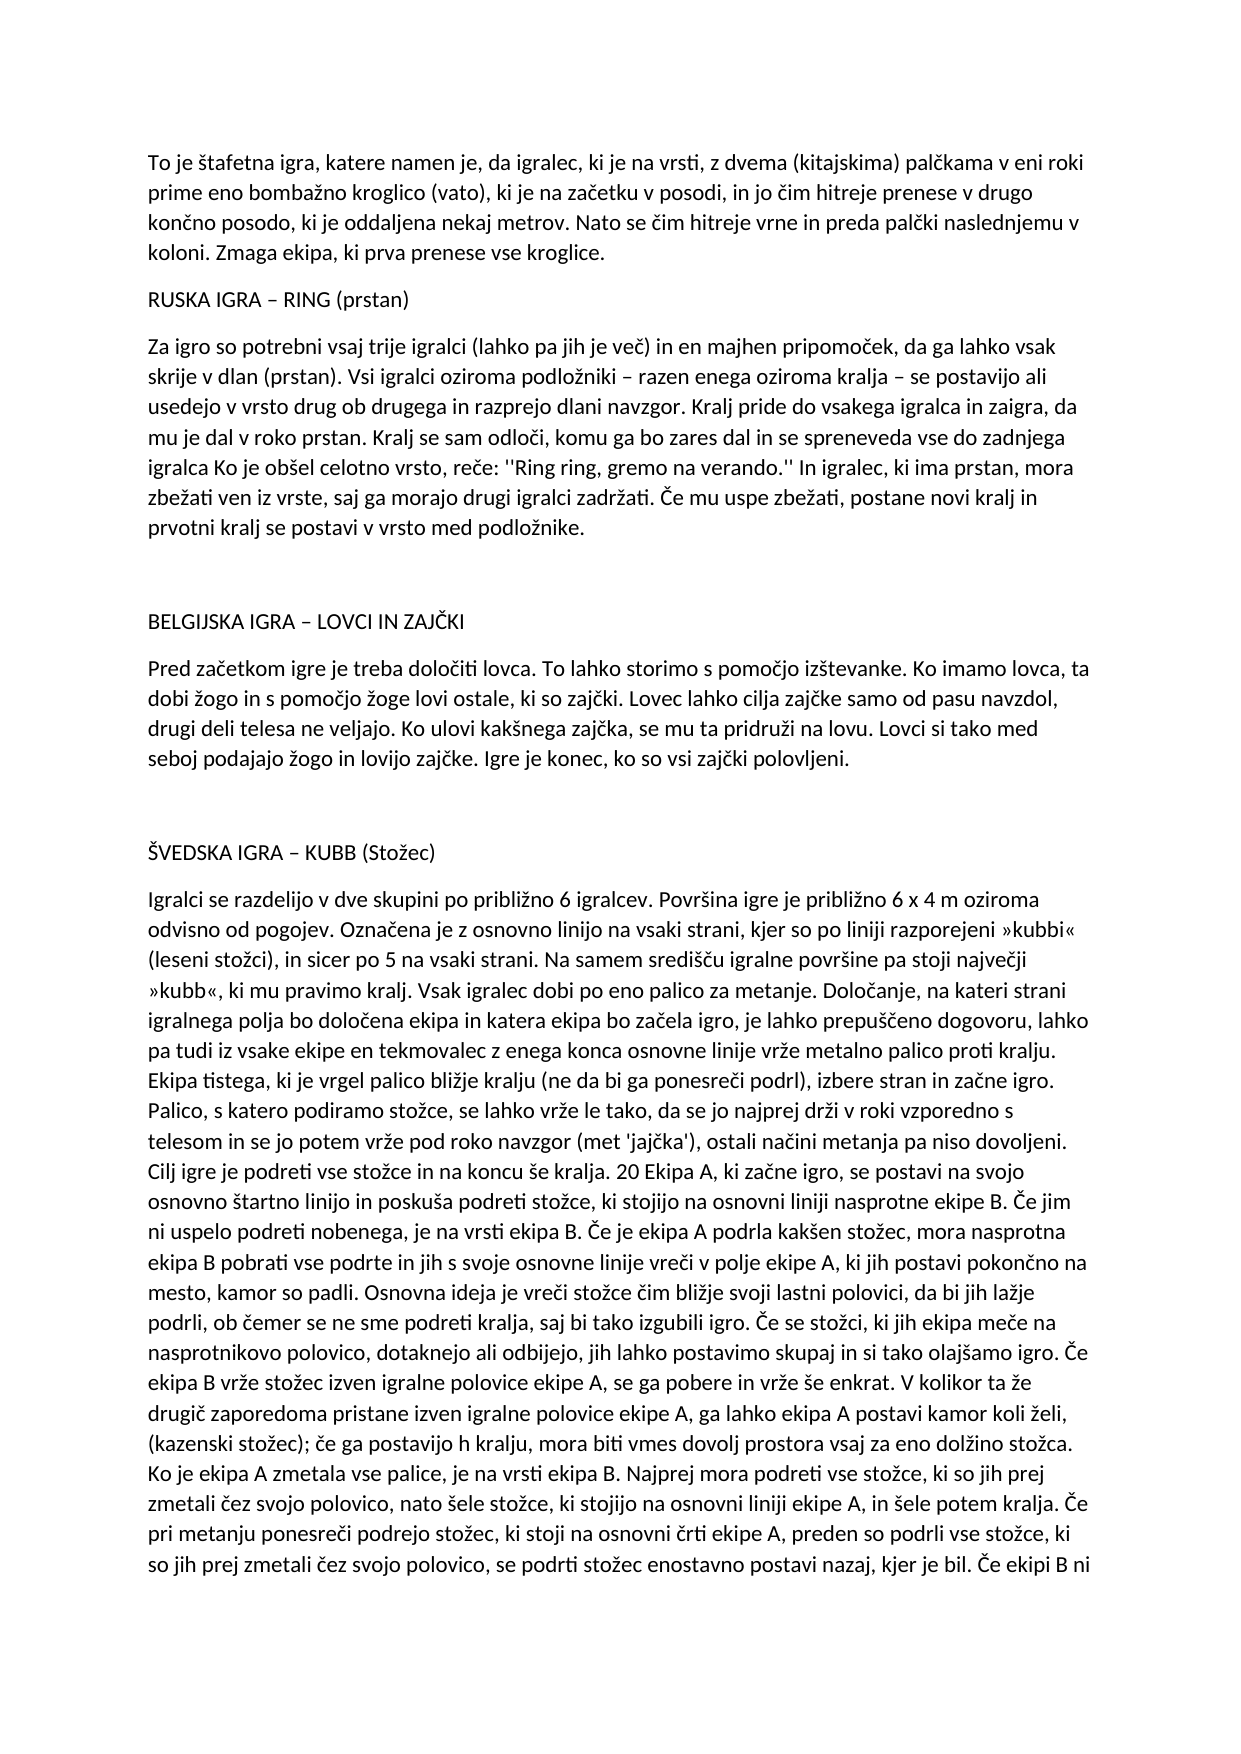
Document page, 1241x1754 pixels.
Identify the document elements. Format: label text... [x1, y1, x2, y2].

text BELGIJSKA IGRA – LOVCI IN ZAJČKI [148, 607, 1093, 635]
text To je štafetna igra, katere namen je, da igralec, ki je na vrsti, z dvema (kitajskima) palčkama v eni roki prime eno bombažno kroglico (vato), ki je na začetku v posodi, in jo čim hitreje prenese v drugo končno posodo, ki je oddaljena nekaj metrov. Nato se čim hitreje vrne in preda palčki naslednjemu v koloni. Zmaga ekipa, ki prva prenese vse kroglice. [148, 148, 1093, 266]
text RUSKA IGRA – RING (prstan) [148, 285, 1093, 313]
text ŠVEDSKA IGRA – KUBB (Stožec) [148, 838, 1093, 866]
text Pred začetkom igre je treba določiti lovca. To lahko storimo s pomočjo izštevanke. Ko imamo lovca, ta dobi žogo in s pomočjo žoge lovi ostale, ki so zajčki. Lovec lahko cilja zajčke samo od pasu navzdol, drugi deli telesa ne veljajo. Ko ulovi kakšnega zajčka, se mu ta pridruži na lovu. Lovci si tako med seboj podajajo žogo in lovijo zajčke. Igre je konec, ko so vsi zajčki polovljeni. [148, 654, 1093, 772]
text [148, 885, 1093, 1578]
text Za igro so potrebni vsaj trije igralci (lahko pa jih je več) in en majhen pripomoček, da ga lahko vsak skrije v dlan (prstan). Vsi igralci oziroma podložniki – razen enega oziroma kralja – se postavijo ali usedejo v vrsto drug ob drugega in razprejo dlani navzgor. Kralj pride do vsakega igralca in zaigra, da mu je dal v roko prstan. Kralj se sam odloči, komu ga bo zares dal in se spreneveda vse do zadnjega igralca Ko je obšel celotno vrsto, reče: ''Ring ring, gremo na verando.'' In igralec, ki ima prstan, mora zbežati ven iz vrste, saj ga morajo drugi igralci zadržati. Če mu uspe zbežati, postane novi kralj in prvotni kralj se postavi v vrsto med podložnike. [148, 332, 1093, 541]
